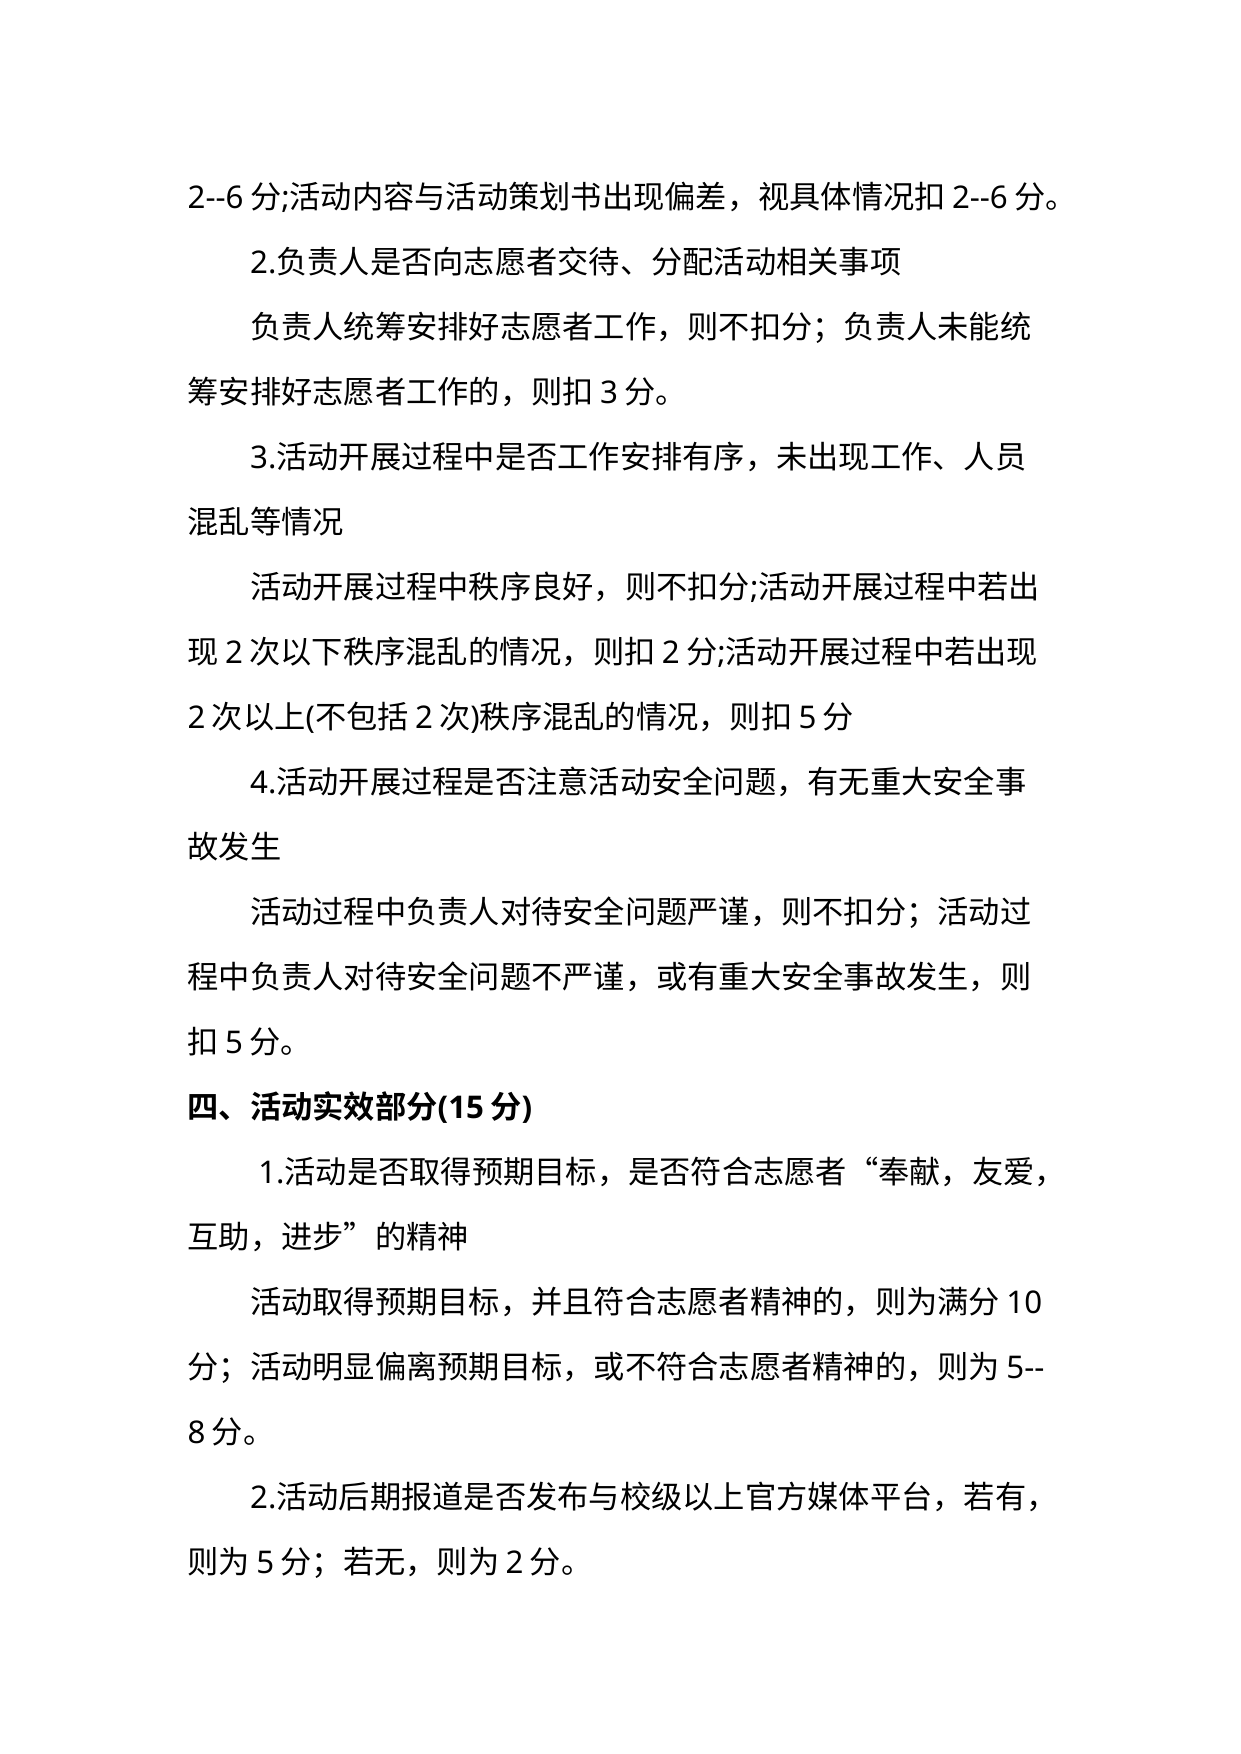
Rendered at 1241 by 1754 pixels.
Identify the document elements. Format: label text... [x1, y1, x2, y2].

text 活动开展过程中秩序良好，则不扣分;活动开展过程中若出现2次以下秩序混乱的情况，则扣2分;活动开展过程中若出现2次以上(不包括2次)秩序混乱的情况，则扣5分 [187, 552, 1053, 747]
text 2.负责人是否向志愿者交待、分配活动相关事项 [187, 227, 1053, 292]
text 活动过程中负责人对待安全问题严谨，则不扣分；活动过程中负责人对待安全问题不严谨，或有重大安全事故发生，则扣5分。 [187, 877, 1053, 1072]
text 2.活动后期报道是否发布与校级以上官方媒体平台，若有，则为5分；若无，则为2分。 [187, 1462, 1053, 1592]
text 活动取得预期目标，并且符合志愿者精神的，则为满分10分；活动明显偏离预期目标，或不符合志愿者精神的，则为5--8分。 [187, 1267, 1053, 1462]
text 四、活动实效部分(15分) [187, 1072, 1053, 1137]
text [187, 162, 1053, 227]
text 负责人统筹安排好志愿者工作，则不扣分；负责人未能统筹安排好志愿者工作的，则扣3分。 [187, 292, 1053, 422]
text 1.活动是否取得预期目标，是否符合志愿者“奉献，友爱，互助，进步”的精神 [187, 1137, 1053, 1267]
text 3.活动开展过程中是否工作安排有序，未出现工作、人员混乱等情况 [187, 422, 1053, 552]
text 4.活动开展过程是否注意活动安全问题，有无重大安全事故发生 [187, 747, 1053, 877]
